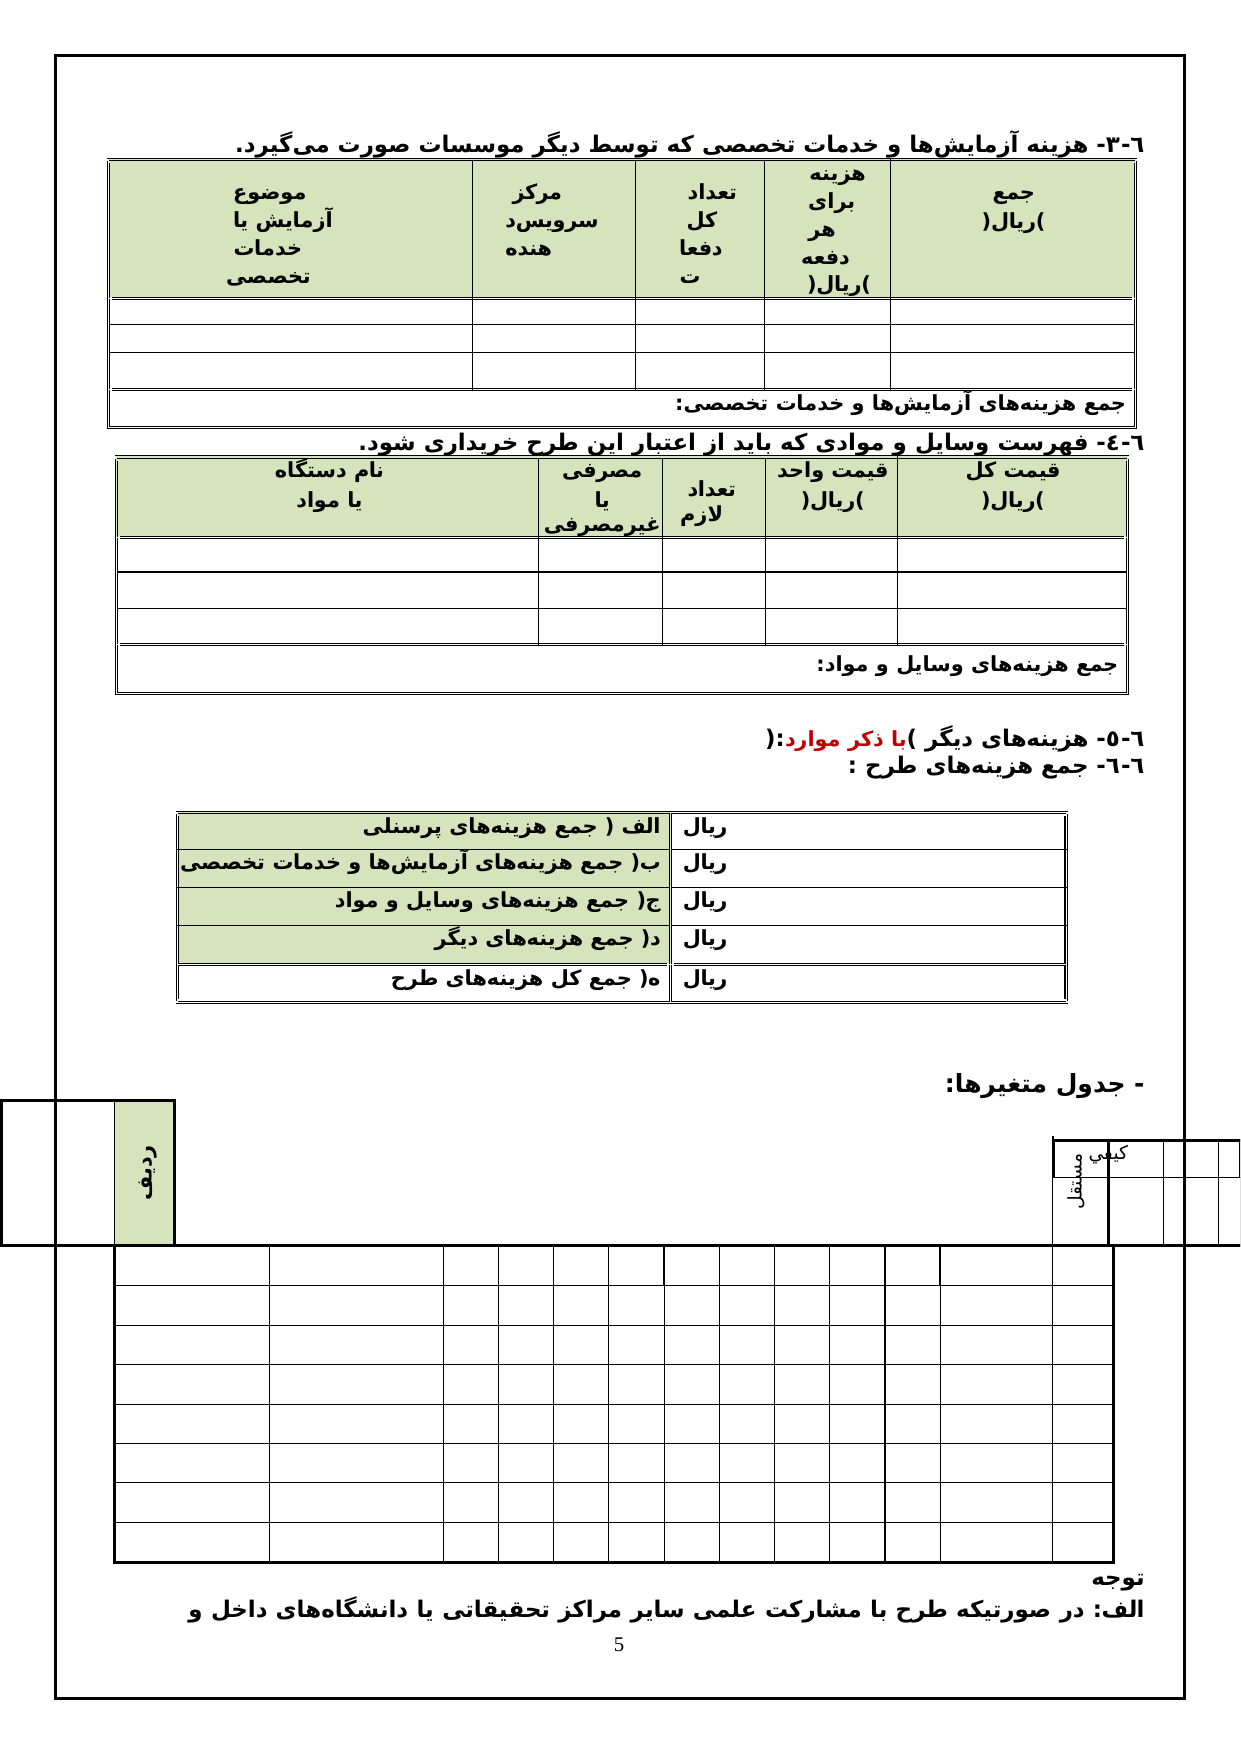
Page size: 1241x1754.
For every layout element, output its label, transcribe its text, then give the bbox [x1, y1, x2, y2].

table_cell [720, 1483, 774, 1522]
table_cell [116, 1405, 269, 1443]
table_cell [554, 1523, 608, 1561]
table_cell [720, 1326, 774, 1364]
table_cell [720, 1405, 774, 1443]
table_cell [609, 1247, 663, 1285]
table_cell [609, 1483, 664, 1522]
table_cell [766, 573, 897, 608]
table_cell [473, 353, 635, 388]
table_cell [499, 1405, 553, 1443]
table_cell [665, 1247, 719, 1285]
table_cell [554, 1483, 608, 1522]
table_cell مستقل [1053, 1178, 1107, 1244]
table_cell [270, 1365, 443, 1403]
table_cell [941, 1326, 1052, 1364]
text ٦-٣- ﻫﺰﯾﻨﻪ ﺁﺯﻣﺎﯾﺶﻫﺎ ﻭ ﺧﺪﻣﺎﺕ ﺗﺨﺼﺼﯽ ﮐﻪ ﺗﻮﺳﻂ ﺩﯾﮕﺮ ﻣﻮﺳﺴﺎﺕ ﺻﻮﺭﺕ ﻣﯽﮔﯿﺮﺩ. [83, 131, 1144, 158]
table_cell [665, 1286, 719, 1325]
table_cell [775, 1286, 829, 1325]
table_cell [720, 1286, 774, 1325]
table_cell [891, 325, 1134, 352]
table_cell ﻩ( ﺟﻤﻊ ﮐﻞ ﻫﺰﯾﻨﻪﻫﺎﯼ ﻃﺮﺡ [178, 963, 671, 1001]
table_cell [886, 1286, 940, 1325]
table_cell [830, 1444, 884, 1482]
table_header ﻣﺮﮐﺰ ﺳﺮﻭﯾﺲﺩﻫﻨﺪﻩ [473, 161, 635, 297]
table_cell [941, 1483, 1052, 1522]
table_header ﻧﺎﻡ ﺩﺳﺘﮕﺎﻩ ﯾﺎ ﻣﻮﺍﺩ [116, 459, 538, 536]
table_cell [554, 1365, 608, 1403]
table_cell [444, 1247, 498, 1285]
table_cell [270, 1405, 443, 1443]
table_cell [118, 573, 538, 608]
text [150, 1596, 1144, 1623]
table_cell [554, 1247, 608, 1285]
table_cell [499, 1365, 553, 1403]
table_header ﻣﺼﺮﻓﯽ ﯾﺎ ﻏﯿﺮﻣﺼﺮﻓﯽ [539, 459, 662, 536]
table_cell [765, 325, 890, 352]
table_cell [270, 1247, 443, 1285]
table_cell [766, 539, 897, 571]
table_cell [665, 1405, 719, 1443]
table_cell ﺭﯾﺎﻝ [671, 963, 1066, 1001]
table_cell [539, 609, 662, 643]
table_cell [116, 1365, 269, 1403]
text - جدول متغيرها: [83, 1069, 1144, 1098]
table_cell [118, 609, 538, 643]
table_cell [665, 1523, 719, 1561]
table_cell [110, 297, 472, 324]
table_cell [636, 353, 764, 388]
table_cell [886, 1523, 940, 1561]
table_cell [554, 1444, 608, 1482]
text ٦-٦- ﺟﻤﻊ ﻫﺰﯾﻨﻪﻫﺎﯼ ﻃﺮﺡ : [83, 752, 1144, 779]
table_cell [554, 1405, 608, 1443]
table_cell [941, 1365, 1052, 1403]
table_cell [499, 1523, 553, 1561]
table_cell [636, 300, 764, 324]
table_cell [720, 1444, 774, 1482]
table_cell [775, 1444, 829, 1482]
table_cell [765, 300, 890, 324]
table_cell [499, 1483, 553, 1522]
table_cell [116, 1523, 269, 1561]
table_cell [891, 297, 1134, 324]
table_cell [636, 325, 764, 352]
table_cell [665, 1444, 719, 1482]
table_cell [473, 300, 635, 324]
table_header ﺍﻟﻒ ( ﺟﻤﻊ ﻫﺰﯾﻨﻪﻫﺎﯼ ﭘﺮﺳﻨﻠﯽ [178, 814, 669, 849]
table_cell [444, 1326, 498, 1364]
table_cell [609, 1286, 664, 1325]
table_cell [775, 1247, 829, 1285]
table_cell [1053, 1365, 1112, 1403]
table_cell [830, 1247, 884, 1285]
table_cell [116, 1286, 269, 1325]
table_cell [270, 1326, 443, 1364]
table_cell [499, 1444, 553, 1482]
table_cell [891, 353, 1134, 388]
table_cell [539, 573, 662, 608]
table_cell [886, 1326, 940, 1364]
table_cell [499, 1286, 553, 1325]
table_header ﻗﯿﻤﺖ ﻭﺍﺣﺪ )ﺭﯾﺎﻝ( [766, 459, 897, 536]
table_cell [663, 573, 765, 608]
table_cell [765, 353, 890, 388]
table_cell ﺭﯾﺎﻝ [672, 926, 1064, 963]
table_cell ﺩ( ﺟﻤﻊ ﻫﺰﯾﻨﻪﻫﺎﯼ ﺩﯾﮕﺮ [179, 926, 669, 963]
table_cell [775, 1523, 829, 1561]
table_cell [609, 1405, 664, 1443]
table_cell [270, 1286, 443, 1325]
table_cell ﺏ( ﺟﻤﻊ ﻫﺰﯾﻨﻪﻫﺎﯼ ﺁﺯﻣﺎﯾﺶﻫﺎ ﻭ ﺧﺪﻣﺎﺕ ﺗﺨﺼﺼﯽ [179, 850, 669, 887]
table_cell [663, 609, 765, 643]
table_cell ﺭﯾﺎﻝ [672, 850, 1064, 887]
table_cell [110, 325, 472, 352]
table_cell [898, 536, 1127, 571]
table_cell [1053, 1247, 1112, 1285]
table_header ﺗﻌﺪﺍﺩ ﻻﺯﻡ [663, 459, 765, 536]
table_cell [116, 1444, 269, 1482]
table_cell [554, 1286, 608, 1325]
table_cell [665, 1365, 719, 1403]
text ﺗﻮﺟﻪ [1030, 1564, 1144, 1591]
table_cell [444, 1365, 498, 1403]
table_header ﺟﻤﻊ )ﺭﯾﺎﻝ( [891, 161, 1135, 297]
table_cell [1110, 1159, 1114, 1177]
table_cell [270, 1523, 443, 1561]
table_cell [499, 1326, 553, 1364]
table_cell [1053, 1405, 1112, 1443]
table_cell [110, 353, 472, 388]
table_cell [886, 1247, 939, 1285]
table_cell [830, 1365, 884, 1403]
table_cell [830, 1405, 884, 1443]
table_cell [766, 609, 897, 643]
table_cell [444, 1523, 498, 1561]
table_cell [116, 1483, 269, 1522]
table_cell [444, 1444, 498, 1482]
table_cell [941, 1405, 1052, 1443]
table_header ﻣﻮﺿﻮﻉ ﺁﺯﻣﺎﯾﺶ ﯾﺎ ﺧﺪﻣﺎﺕ ﺗﺨﺼﺼﯽ [109, 161, 472, 297]
table_cell [270, 1444, 443, 1482]
table_cell [830, 1483, 884, 1522]
table_cell [499, 1247, 553, 1285]
table_header ﺭﯾﺎﻝ [672, 814, 1066, 849]
table_cell [609, 1444, 664, 1482]
table_cell [1053, 1523, 1112, 1561]
table_cell [609, 1326, 664, 1364]
table_cell [775, 1405, 829, 1443]
table_cell [116, 1326, 269, 1364]
table_cell ﺟﻤﻊ ﻫﺰﯾﻨﻪﻫﺎﯼ ﺁﺯﻣﺎﯾﺶﻫﺎ ﻭ ﺧﺪﻣﺎﺕ ﺗﺨﺼﺼﯽ: [110, 388, 1134, 426]
table_cell ﺟﻤﻊ ﻫﺰﯾﻨﻪﻫﺎﯼ ﻭﺳﺎﯾﻞ ﻭ ﻣﻮﺍﺩ: [116, 643, 1127, 692]
table_cell [473, 325, 635, 352]
table_cell [665, 1326, 719, 1364]
table_header ﻗﯿﻤﺖ ﮐﻞ )ﺭﯾﺎﻝ( [898, 459, 1127, 536]
table_cell [830, 1326, 884, 1364]
table_cell [830, 1523, 884, 1561]
table_cell [663, 539, 765, 571]
table_cell [898, 609, 1126, 643]
table_cell [444, 1405, 498, 1443]
table_cell [775, 1326, 829, 1364]
table_cell [116, 536, 538, 571]
table_header ﻫﺰﯾﻨﻪ ﺑﺮﺍﯼ ﻫﺮ ﺩﻓﻌﻪ )ﺭﯾﺎﻝ( [765, 161, 890, 297]
table_cell [444, 1483, 498, 1522]
table_cell ﺭﯾﺎﻝ [672, 888, 1064, 925]
table_cell [720, 1365, 774, 1403]
table_cell [886, 1405, 940, 1443]
table_cell [941, 1247, 1052, 1285]
table_cell [609, 1523, 664, 1561]
table_cell [444, 1286, 498, 1325]
table_cell [775, 1483, 829, 1522]
table_cell ﺝ( ﺟﻤﻊ ﻫﺰﯾﻨﻪﻫﺎﯼ ﻭﺳﺎﯾﻞ ﻭ ﻣﻮﺍﺩ [179, 888, 669, 925]
table_cell [1053, 1326, 1112, 1364]
text ٦-٤- ﻓﻬﺮﺳﺖ ﻭﺳﺎﯾﻞ ﻭ ﻣﻮﺍﺩﯼ ﮐﻪ ﺑﺎﯾﺪ ﺍﺯ ﺍﻋﺘﺒﺎﺭ ﺍﯾﻦ ﻃﺮﺡ ﺧﺮﯾﺪﺍﺭﯼ ﺷﻮﺩ. [83, 429, 1144, 455]
table_cell [830, 1286, 884, 1325]
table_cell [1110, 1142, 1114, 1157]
table_cell [1053, 1483, 1112, 1522]
table_cell [886, 1365, 940, 1403]
table_cell [116, 1247, 269, 1285]
table_cell [1053, 1444, 1112, 1482]
table_cell [886, 1444, 940, 1482]
table_cell كيفي [1055, 1142, 1107, 1177]
table_cell [886, 1483, 940, 1522]
table_cell [720, 1523, 774, 1561]
table_cell [941, 1523, 1052, 1561]
table_header رديف [115, 1102, 173, 1244]
table_cell [898, 573, 1126, 608]
table_cell [539, 539, 662, 571]
table_cell [720, 1247, 774, 1285]
table_header ﺗﻌﺪﺍﺩ ﮐﻞ ﺩﻓﻌﺎﺕ [636, 161, 764, 297]
table_cell [1053, 1286, 1112, 1325]
table_cell [270, 1483, 443, 1522]
table_cell [554, 1326, 608, 1364]
text ٦-٥- ﻫﺰﯾﻨﻪﻫﺎﯼ ﺩﯾﮕﺮ )ﺑﺎ ﺫﮐﺮ ﻣﻮﺍﺭﺩ:( [83, 726, 1144, 752]
table_cell [775, 1365, 829, 1403]
table_cell [941, 1444, 1052, 1482]
table_cell [609, 1365, 664, 1403]
table_cell [941, 1286, 1052, 1325]
table_cell [665, 1483, 719, 1522]
